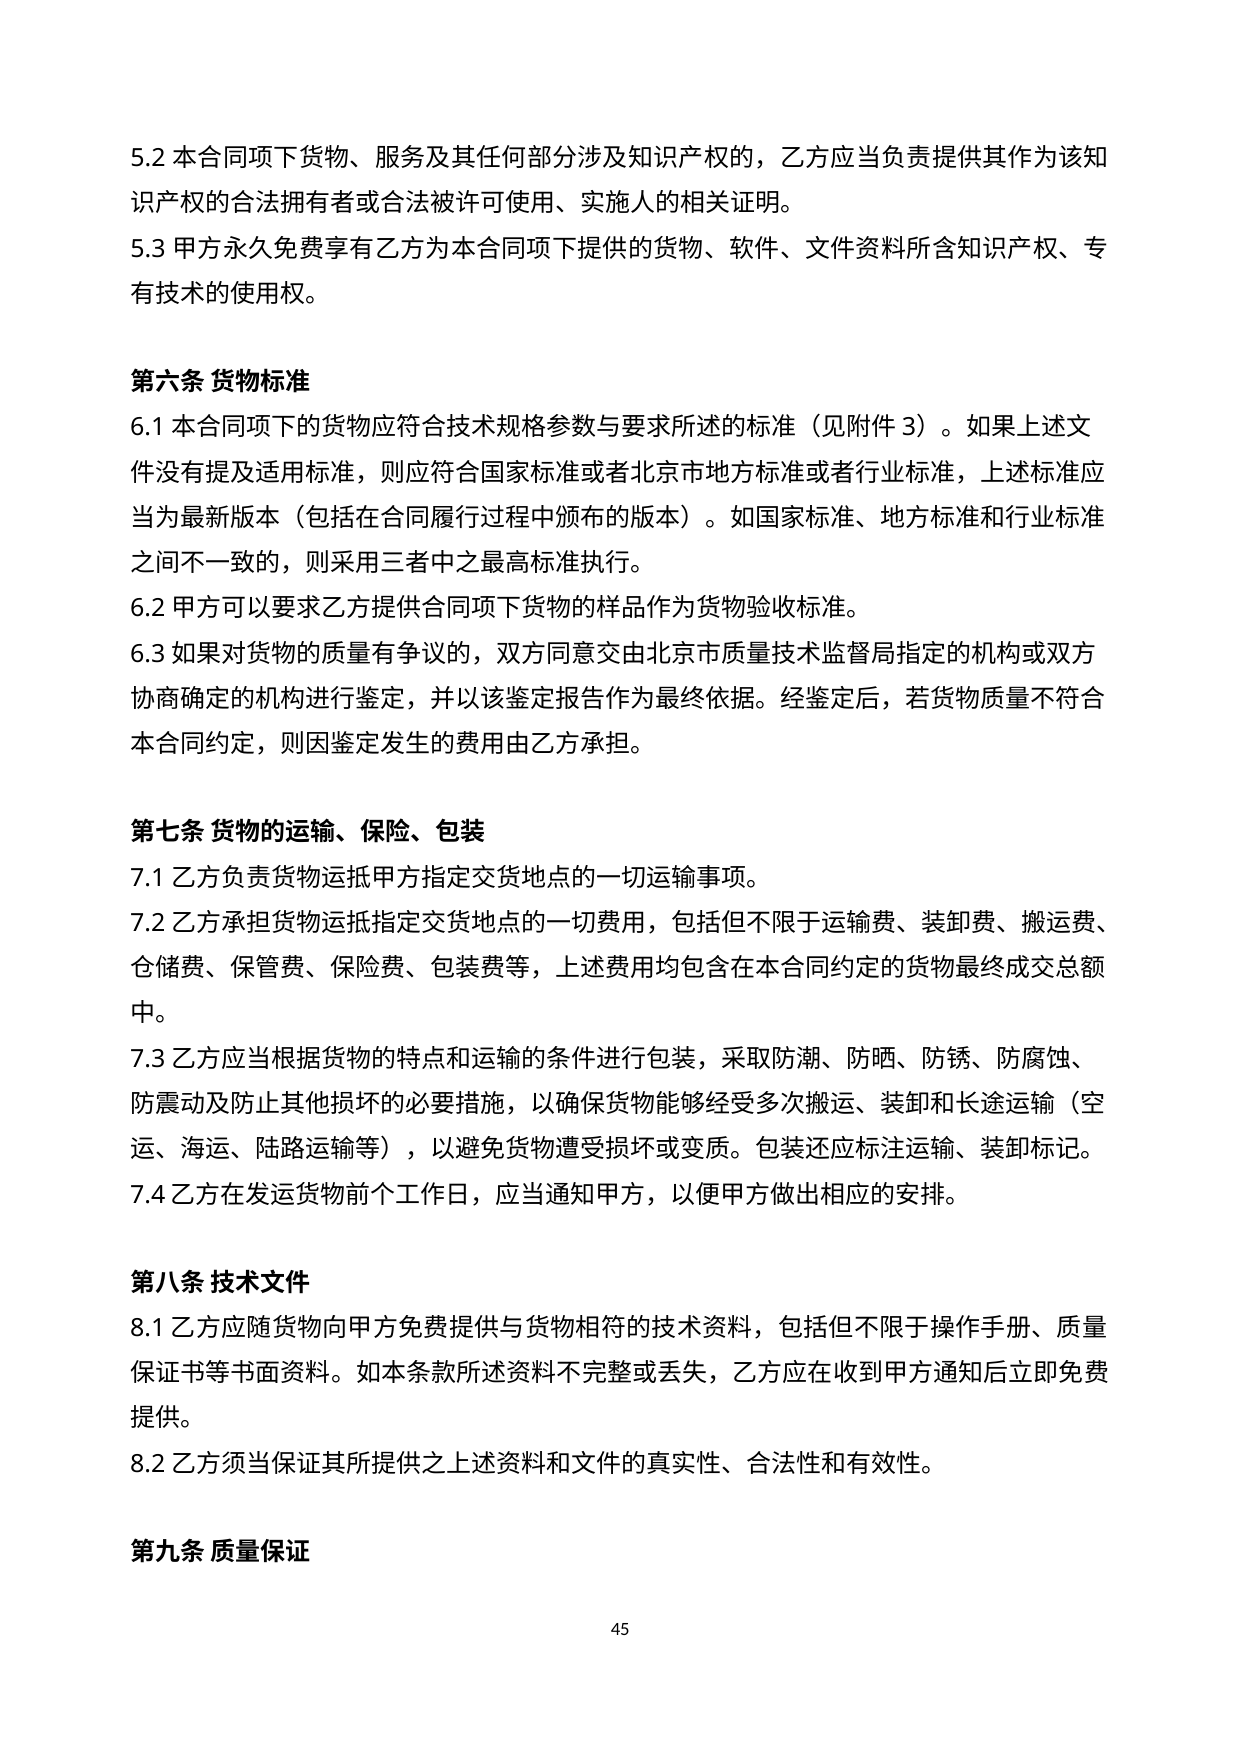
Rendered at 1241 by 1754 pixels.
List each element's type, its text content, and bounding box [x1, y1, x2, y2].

text 6.3 如果对货物的质量有争议的，双方同意交由北京市质量技术监督局指定的机构或双方协商确定的机构进行鉴定，并以该鉴定报告作为最终依据。经鉴定后，若货物质量不符合本合同约定，则因鉴定发生的费用由乙方承担。 [130, 633, 1110, 760]
text 5.3 甲方永久免费享有乙方为本合同项下提供的货物、软件、文件资料所含知识产权、专有技术的使用权。 [130, 228, 1110, 310]
text 第六条 货物标准 [130, 361, 1110, 398]
text 6.2 甲方可以要求乙方提供合同项下货物的样品作为货物验收标准。 [130, 588, 1110, 624]
text 第八条 技术文件 [130, 1262, 1110, 1298]
text 8.2 乙方须当保证其所提供之上述资料和文件的真实性、合法性和有效性。 [130, 1443, 1110, 1479]
text 7.1 乙方负责货物运抵甲方指定交货地点的一切运输事项。 [130, 857, 1110, 893]
text 7.3 乙方应当根据货物的特点和运输的条件进行包装，采取防潮、防晒、防锈、防腐蚀、防震动及防止其他损坏的必要措施，以确保货物能够经受多次搬运、装卸和长途运输（空运、海运、陆路运输等），以避免货物遭受损坏或变质。包装还应标注运输、装卸标记。 [130, 1038, 1110, 1165]
text 6.1 本合同项下的货物应符合技术规格参数与要求所述的标准（见附件3）。如果上述文件没有提及适用标准，则应符合国家标准或者北京市地方标准或者行业标准，上述标准应当为最新版本（包括在合同履行过程中颁布的版本）。如国家标准、地方标准和行业标准之间不一致的，则采用三者中之最高标准执行。 [130, 407, 1110, 579]
text 第七条 货物的运输、保险、包装 [130, 812, 1110, 848]
text 7.4乙方在发运货物前个工作日，应当通知甲方，以便甲方做出相应的安排。 [130, 1174, 1110, 1210]
text 第九条 质量保证 [130, 1531, 1110, 1567]
text 8.1乙方应随货物向甲方免费提供与货物相符的技术资料，包括但不限于操作手册、质量保证书等书面资料。如本条款所述资料不完整或丢失，乙方应在收到甲方通知后立即免费提供。 [130, 1307, 1110, 1434]
text 5.2 本合同项下货物、服务及其任何部分涉及知识产权的，乙方应当负责提供其作为该知识产权的合法拥有者或合法被许可使用、实施人的相关证明。 [130, 138, 1110, 219]
text 7.2 乙方承担货物运抵指定交货地点的一切费用，包括但不限于运输费、装卸费、搬运费、仓储费、保管费、保险费、包装费等，上述费用均包含在本合同约定的货物最终成交总额中。 [130, 902, 1110, 1029]
